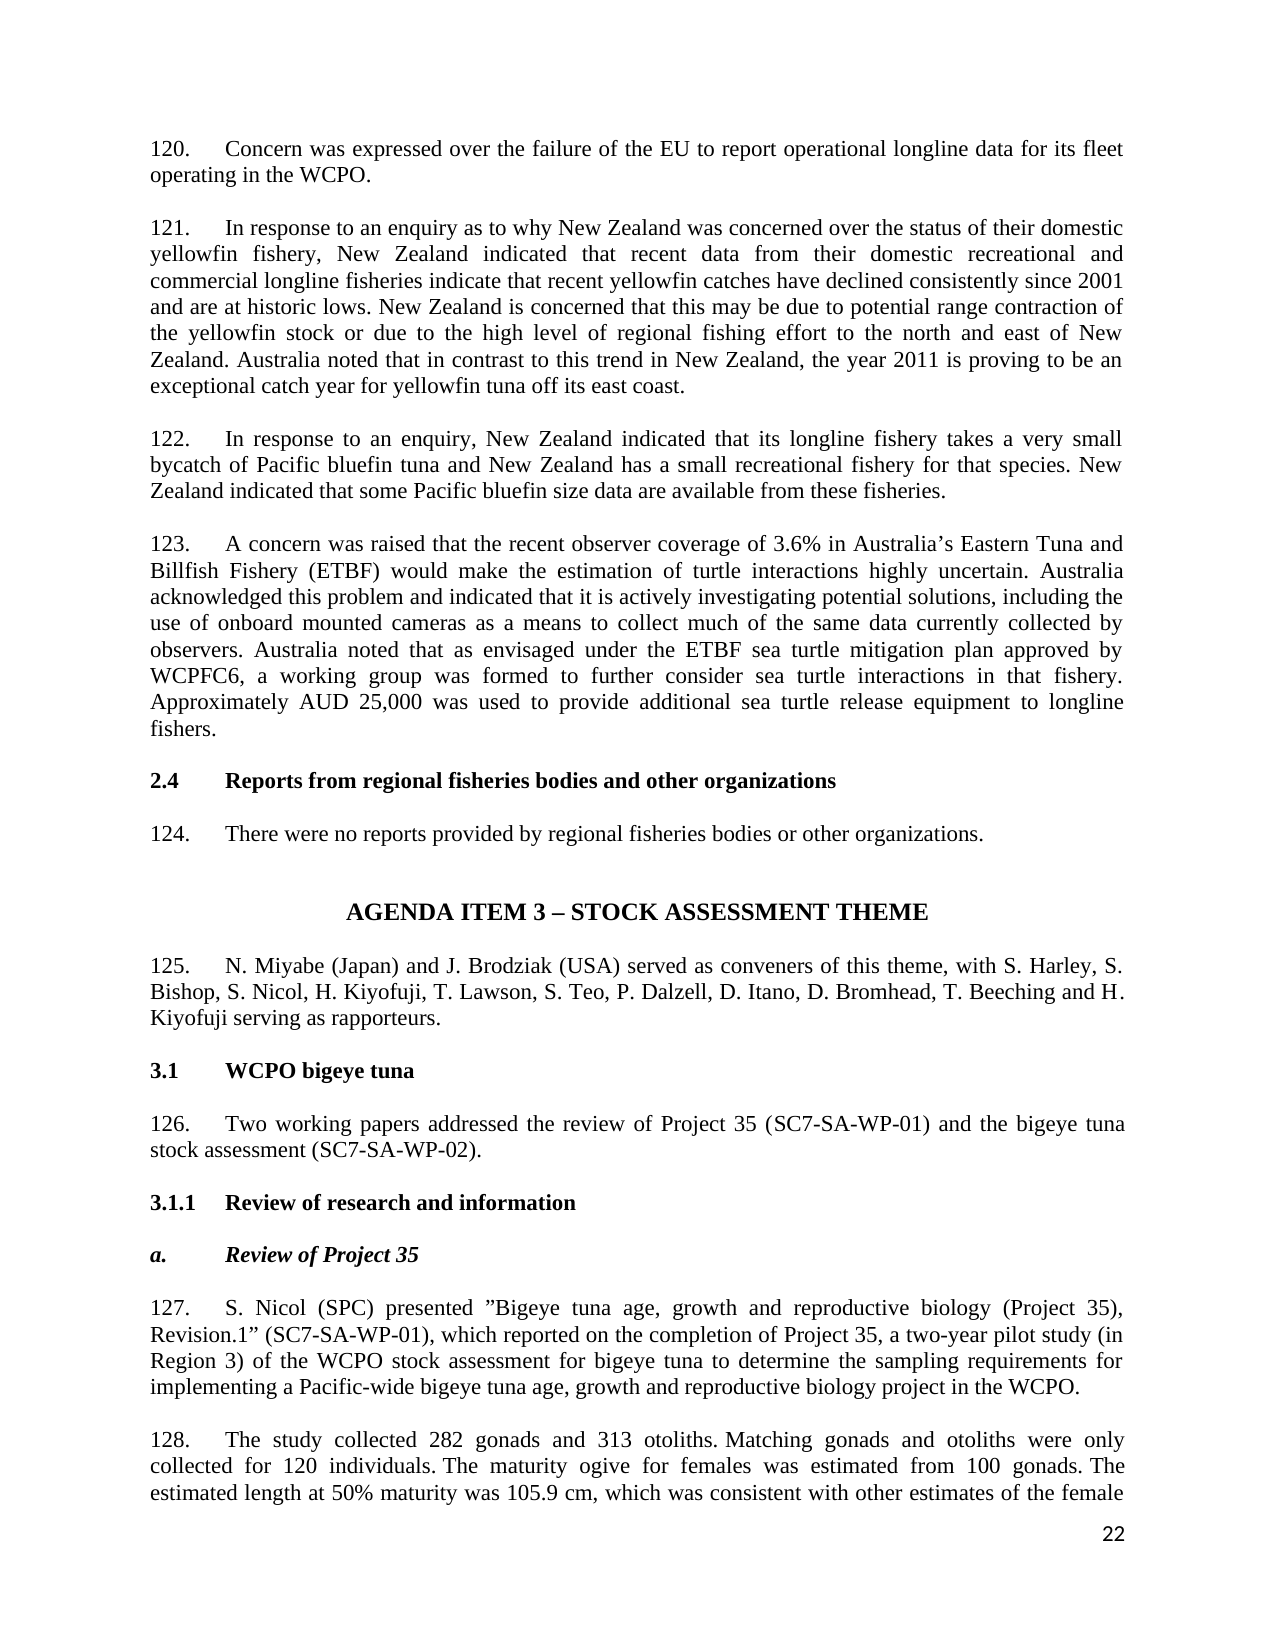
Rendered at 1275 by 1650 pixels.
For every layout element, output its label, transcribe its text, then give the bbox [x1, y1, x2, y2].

subtitle AGENDA ITEM 3 – STOCK ASSESSMENT THEME [150, 897, 1125, 925]
list S. Nicol (SPC) presented ”Bigeye tuna age, growth and reproductive biology (Project 35), Revision.1” (SC7-SA-WP-01), which reported on the completion of Project 35, a two-year pilot study (in Region 3) of the WCPO stock assessment for bigeye tuna to determine the sampling requirements for implementing a Pacific-wide bigeye tuna age, growth and reproductive biology project in the WCPO. [150, 1294, 1125, 1400]
text 2.4 Reports from regional fisheries bodies and other organizations [150, 767, 1125, 794]
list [150, 1426, 1125, 1505]
text 3.1.1 Review of research and information [150, 1189, 1125, 1215]
list In response to an enquiry as to why New Zealand was concerned over the status of their domestic yellowfin fishery, New Zealand indicated that recent data from their domestic recreational and commercial longline fisheries indicate that recent yellowfin catches have declined consistently since 2001 and are at historic lows. New Zealand is concerned that this may be due to potential range contraction of the yellowfin stock or due to the high level of regional fishing effort to the north and east of New Zealand. Australia noted that in contrast to this trend in New Zealand, the year 2011 is proving to be an exceptional catch year for yellowfin tuna off its east coast. [150, 214, 1125, 398]
list Two working papers addressed the review of Project 35 (SC7-SA-WP-01) and the bigeye tuna stock assessment (SC7-SA-WP-02). [150, 1110, 1125, 1162]
text 3.1 WCPO bigeye tuna [150, 1057, 1125, 1083]
list Review of Project 35 [150, 1242, 1125, 1268]
list A concern was raised that the recent observer coverage of 3.6% in Australia’s Eastern Tuna and Billfish Fishery (ETBF) would make the estimation of turtle interactions highly uncertain. Australia acknowledged this problem and indicated that it is actively investigating potential solutions, including the use of onboard mounted cameras as a means to collect much of the same data currently collected by observers. Australia noted that as envisaged under the ETBF sea turtle mitigation plan approved by WCPFC6, a working group was formed to further consider sea turtle interactions in that fishery. Approximately AUD 25,000 was used to provide additional sea turtle release equipment to longline fishers. [150, 530, 1125, 741]
list In response to an enquiry, New Zealand indicated that its longline fishery takes a very small bycatch of Pacific bluefin tuna and New Zealand has a small recreational fishery for that species. New Zealand indicated that some Pacific bluefin size data are available from these fisheries. [150, 425, 1125, 504]
list N. Miyabe (Japan) and J. Brodziak (USA) served as conveners of this theme, with S. Harley, S. Bishop, S. Nicol, H. Kiyofuji, T. Lawson, S. Teo, P. Dalzell, D. Itano, D. Bromhead, T. Beeching and H. Kiyofuji serving as rapporteurs. [150, 952, 1125, 1031]
list There were no reports provided by regional fisheries bodies or other organizations. [150, 820, 1125, 847]
list Concern was expressed over the failure of the EU to report operational longline data for its fleet operating in the WCPO. [150, 135, 1125, 188]
